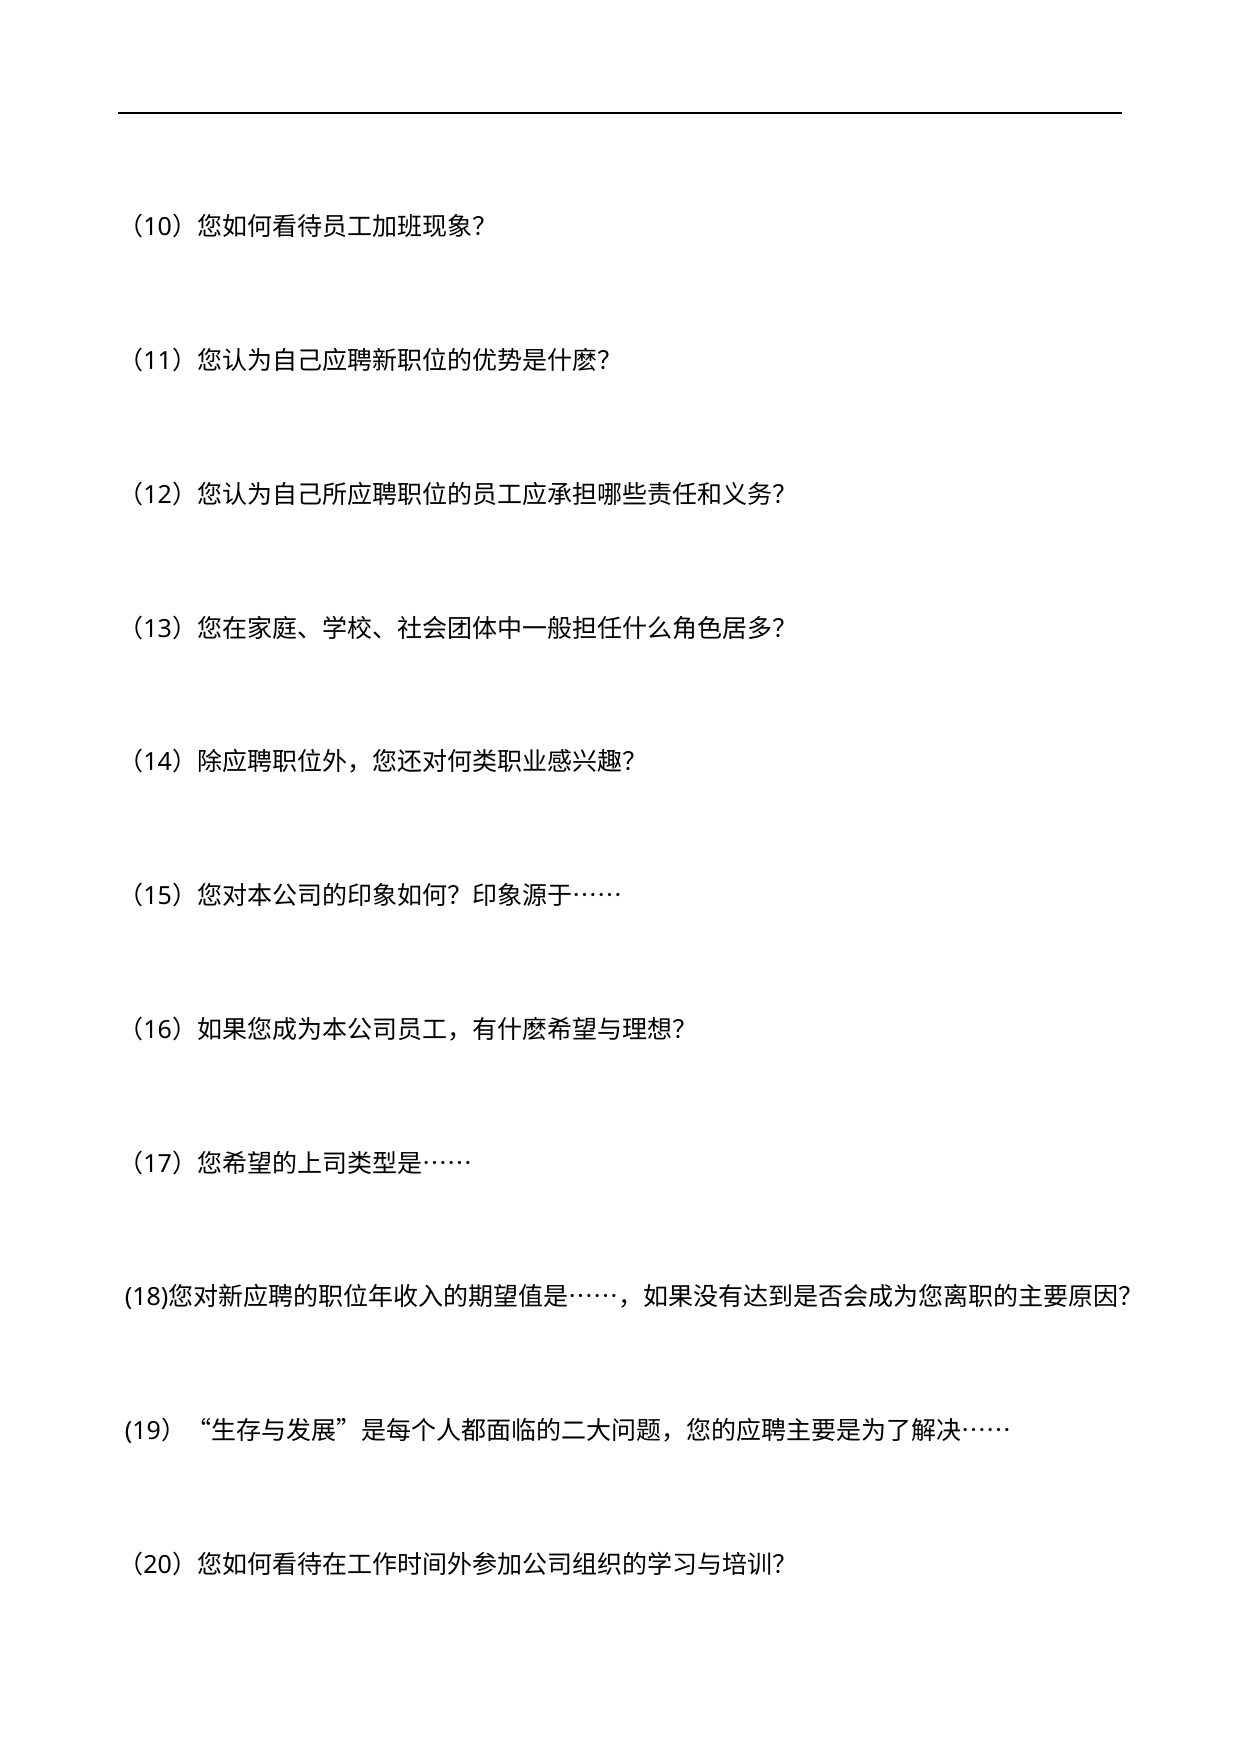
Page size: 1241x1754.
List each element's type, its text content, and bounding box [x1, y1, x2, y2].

text （13）您在家庭、学校、社会团体中一般担任什么角色居多？ [118, 593, 1122, 659]
text （16）如果您成为本公司员工，有什麽希望与理想？ [118, 994, 1122, 1061]
text （17）您希望的上司类型是…… [118, 1128, 1122, 1194]
text （14）除应聘职位外，您还对何类职业感兴趣？ [118, 726, 1122, 793]
text （12）您认为自己所应聘职位的员工应承担哪些责任和义务？ [118, 459, 1122, 526]
text (19）“生存与发展”是每个人都面临的二大问题，您的应聘主要是为了解决…… [118, 1395, 1122, 1462]
text （15）您对本公司的印象如何？印象源于…… [118, 860, 1122, 927]
text （20）您如何看待在工作时间外参加公司组织的学习与培训？ [118, 1529, 1122, 1596]
text (18)您对新应聘的职位年收入的期望值是……，如果没有达到是否会成为您离职的主要原因？ [118, 1261, 1122, 1328]
text （10）您如何看待员工加班现象？ [118, 191, 1122, 258]
text （11）您认为自己应聘新职位的优势是什麽？ [118, 325, 1122, 392]
